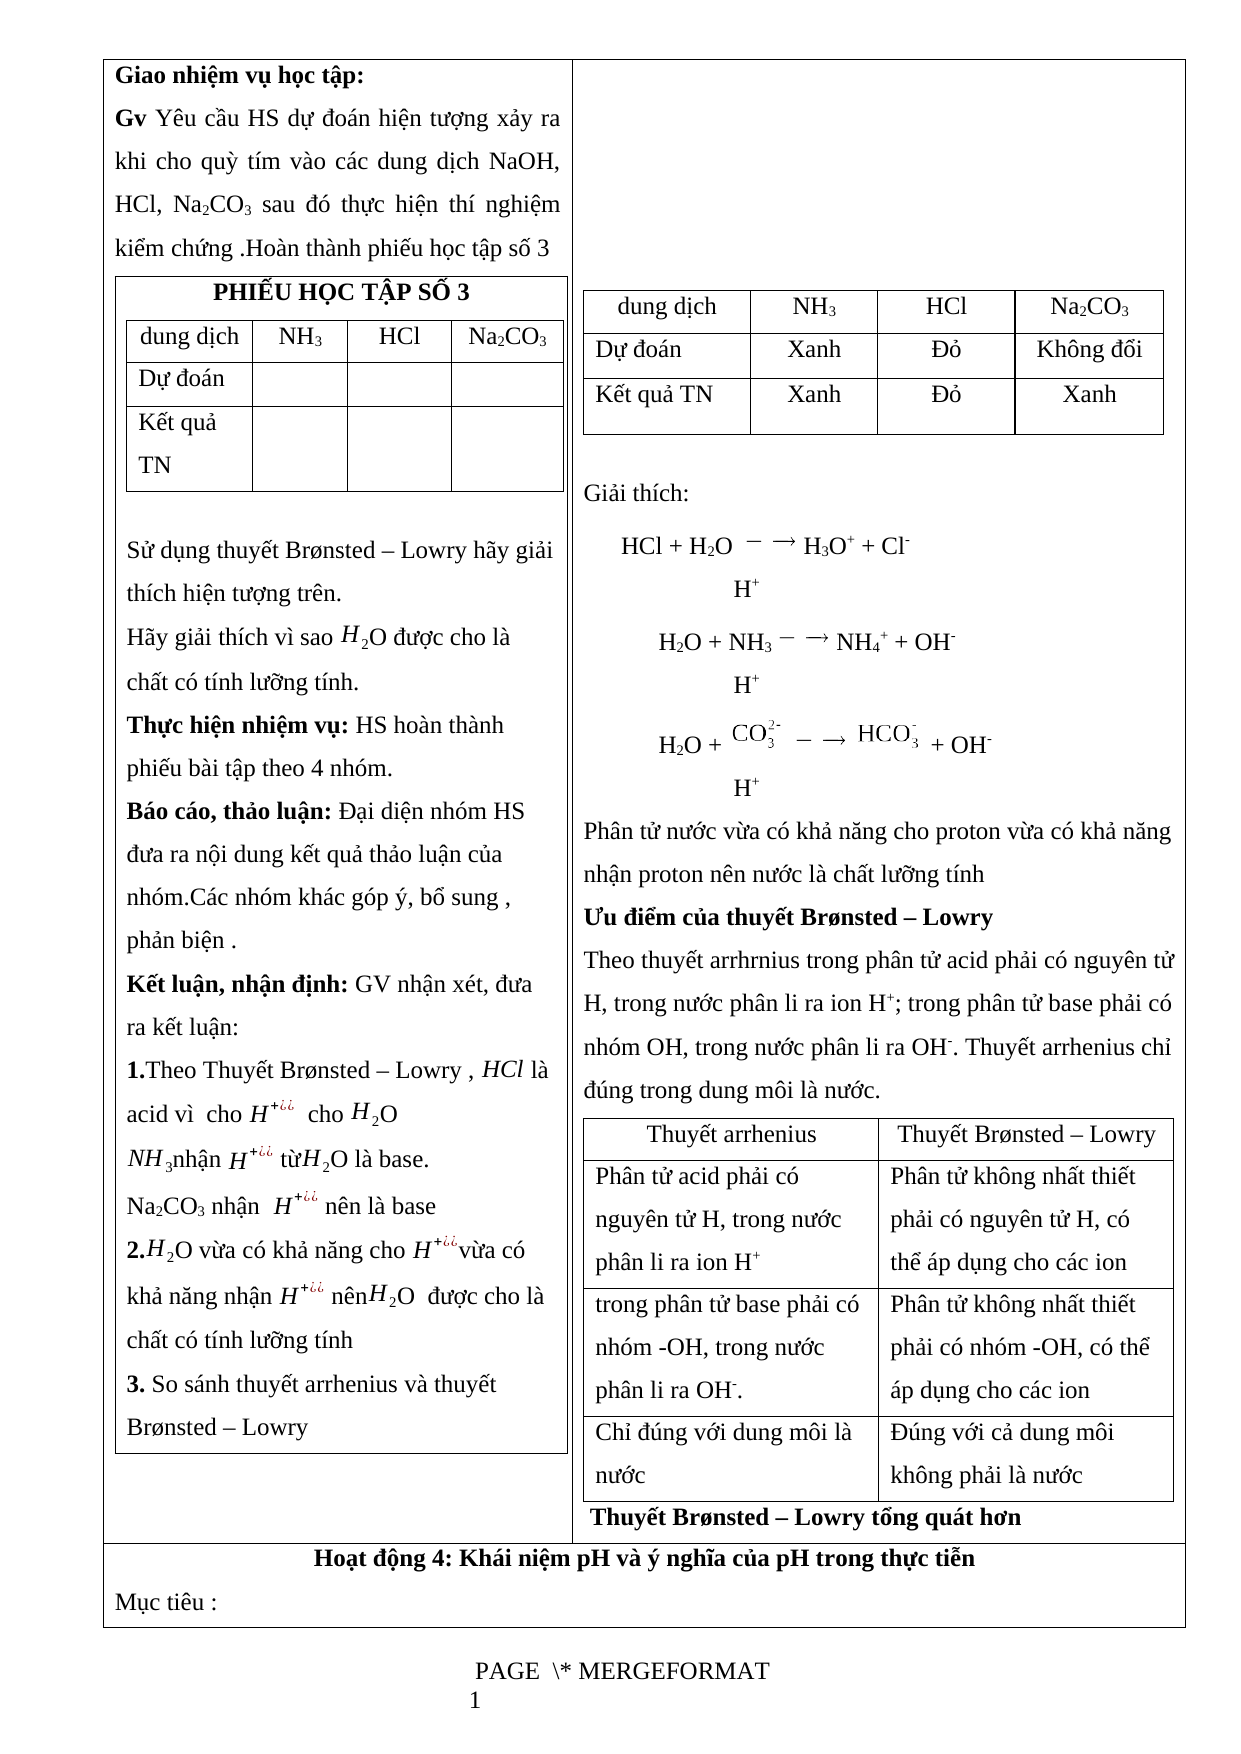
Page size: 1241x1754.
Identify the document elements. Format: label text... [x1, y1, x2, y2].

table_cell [104, 1544, 1185, 1627]
table_cell Giao nhiệm vụ học tập: Gv Yêu cầu HS dự đoán hiện tượng xảy ra khi cho quỳ tím vào các dung dịch NaOH, HCl, Na2CO3 sau đó thực hiện thí nghiệm kiểm chứng .Hoàn thành phiếu học tập số 3 [104, 60, 572, 1542]
table_cell Giải thích: HCl + H2O H3O+ + Cl- H+ H2O + NH3NH4+ + OH- H+ H2O + + OH- H+ Phân tử nước vừa có khả năng cho proton vừa có khả năng nhận proton nên nước là chất lưỡng tính Ưu điểm của thuyết Brønsted – Lowry Theo thuyết arrhrnius trong phân tử acid phải có nguyên tử H, trong nước phân li ra ion H+; trong phân tử base phải có nhóm OH, trong nước phân li ra OH-. Thuyết arrhenius chỉ đúng trong dung môi là nước. Thuyết Brønsted – Lowry tổng quát hơn [573, 60, 1185, 1542]
